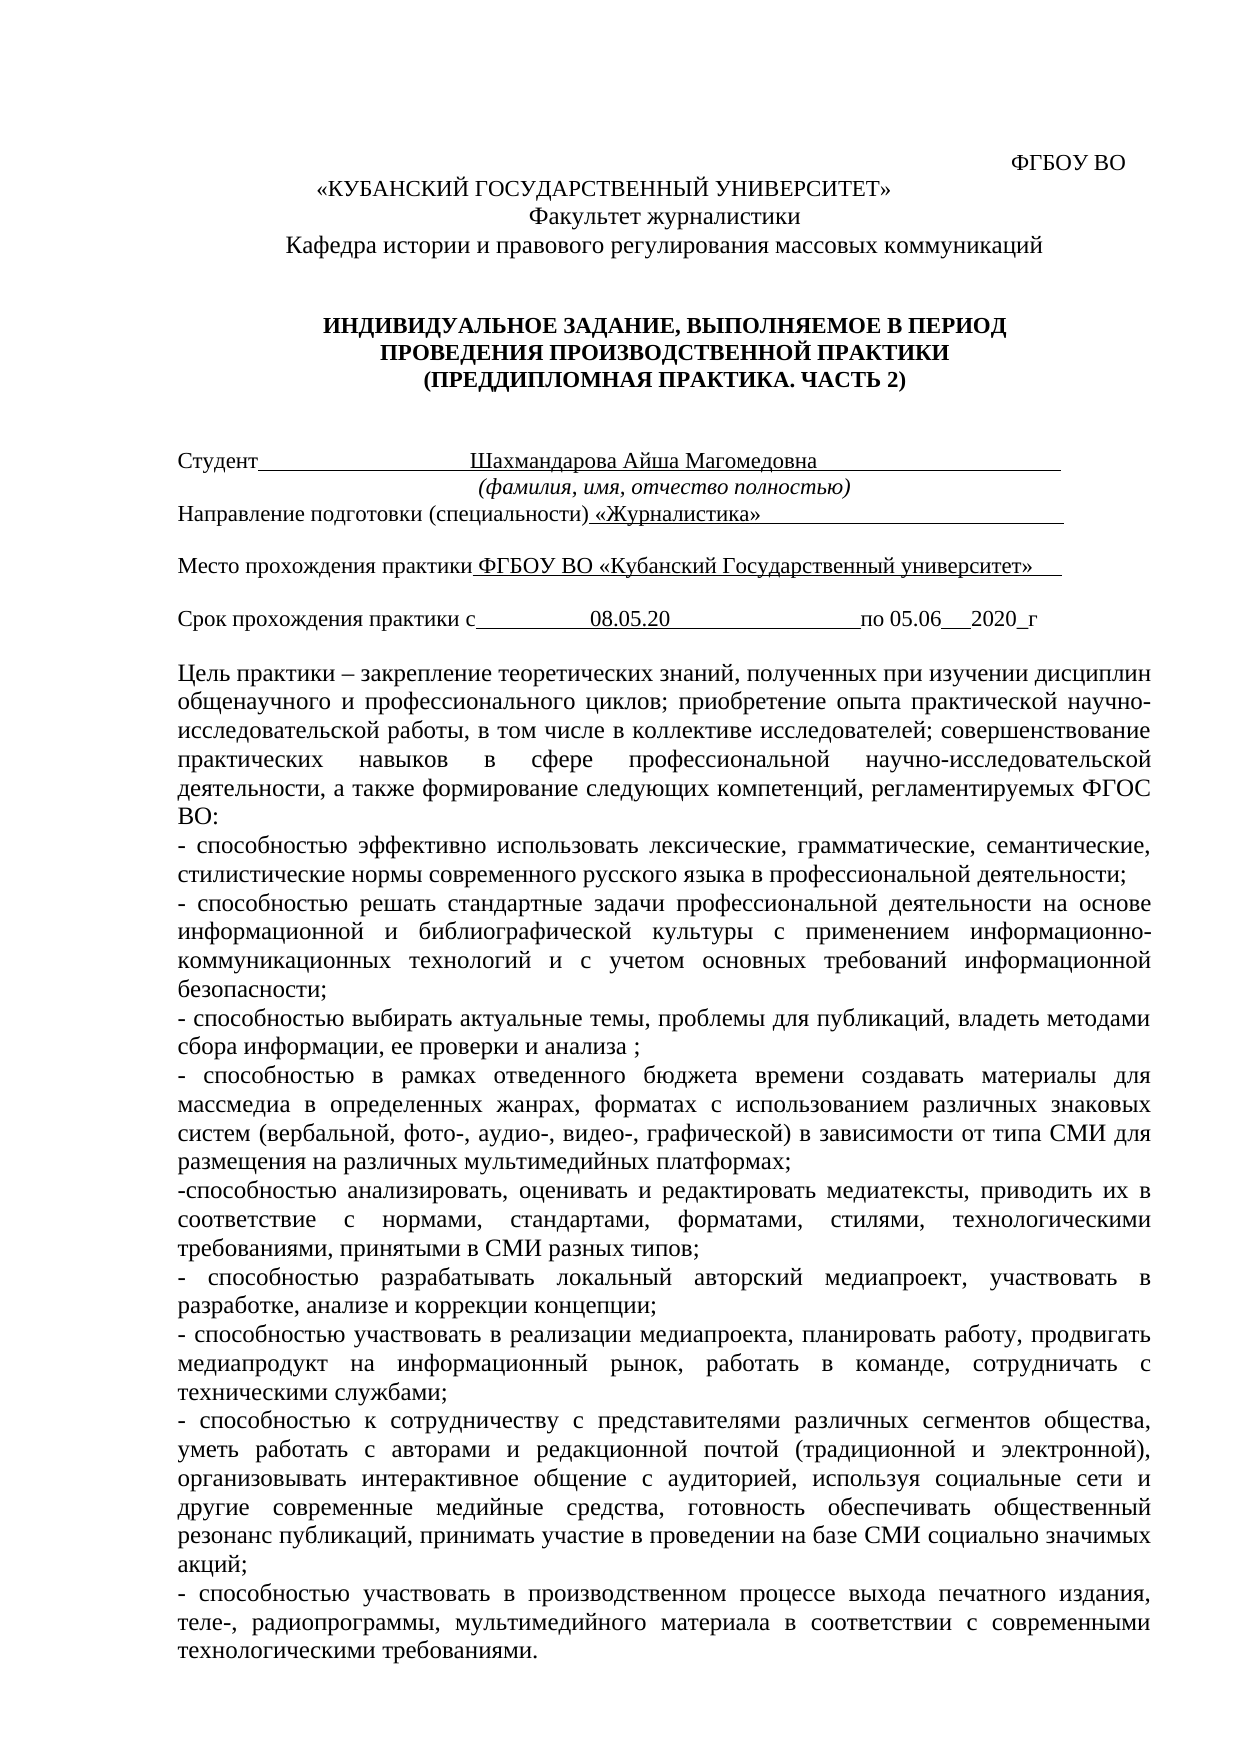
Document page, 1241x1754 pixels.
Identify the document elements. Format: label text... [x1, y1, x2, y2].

list способностью решать стандартные задачи профессиональной деятельности на основе информационной и библиографической культуры с применением информационно- коммуникационных технологий и с учетом основных требований информационной безопасности; [177, 888, 1152, 1003]
list способностью участвовать в реализации медиапроекта, планировать работу, продвигать медиапродукт на информационный рынок, работать в команде, сотрудничать с техническими службами; [177, 1319, 1152, 1405]
list способностью эффективно использовать лексические, грамматические, семантические, стилистические нормы современного русского языка в профессиональной деятельности; [177, 830, 1151, 888]
text Цель практики – закрепление теоретических знаний, полученных при изучении дисциплин общенаучного и профессионального циклов; приобретение опыта практической научно- исследовательской работы, в том числе в коллективе исследователей; совершенствование практических навыков в сфере профессиональной научно-исследовательской деятельности, а также формирование следующих компетенций, регламентируемых ФГОС ВО: [177, 658, 1152, 830]
text Срок прохождения практики с 08.05.20 по 05.06 2020_г [177, 605, 1182, 631]
text Направление подготовки (специальности) «Журналистика» [177, 500, 1182, 526]
text Факультет журналистики [283, 202, 1046, 230]
text ИНДИВИДУАЛЬНОЕ ЗАДАНИЕ, ВЫПОЛНЯЕМОЕ В ПЕРИОД ПРОВЕДЕНИЯ ПРОИЗВОДСТВЕННОЙ ПРАКТИКИ (ПРЕДДИПЛОМНАЯ ПРАКТИКА. ЧАСТЬ 2) [283, 312, 1046, 393]
text Место прохождения практики ФГБОУ ВО «Кубанский Государственный университет» [177, 552, 1182, 579]
list способностью разрабатывать локальный авторский медиапроект, участвовать в разработке, анализе и коррекции концепции; [177, 1262, 1151, 1319]
text Студент Шахмандарова Айша Магомедовна [177, 447, 1182, 473]
text (фамилия, имя, отчество полностью) [478, 473, 1182, 499]
list способностью участвовать в производственном процессе выхода печатного издания, теле-, радиопрограммы, мультимедийного материала в соответствии с современными технологическими требованиями. [177, 1578, 1152, 1664]
list способностью выбирать актуальные темы, проблемы для публикаций, владеть методами сбора информации, ее проверки и анализа ; [177, 1003, 1151, 1060]
list способностью в рамках отведенного бюджета времени создавать материалы для массмедиа в определенных жанрах, форматах с использованием различных знаковых систем (вербальной, фото-, аудио-, видео-, графической) в зависимости от типа СМИ для размещения на различных мультимедийных платформах; [177, 1060, 1152, 1175]
text ФГБОУ ВО «КУБАНСКИЙ ГОСУДАРСТВЕННЫЙ УНИВЕРСИТЕТ» [316, 149, 1154, 202]
list способностью к сотрудничеству с представителями различных сегментов общества, уметь работать с авторами и редакционной почтой (традиционной и электронной), организовывать интерактивное общение с аудиторией, используя социальные сети и другие современные медийные средства, готовность обеспечивать общественный резонанс публикаций, принимать участие в проведении на базе СМИ социально значимых акций; [177, 1405, 1152, 1578]
text Кафедра истории и правового регулирования массовых коммуникаций [283, 230, 1045, 259]
text -способностью анализировать, оценивать и редактировать медиатексты, приводить их в соответствие с нормами, стандартами, форматами, стилями, технологическими требованиями, принятыми в СМИ разных типов; [177, 1175, 1152, 1261]
